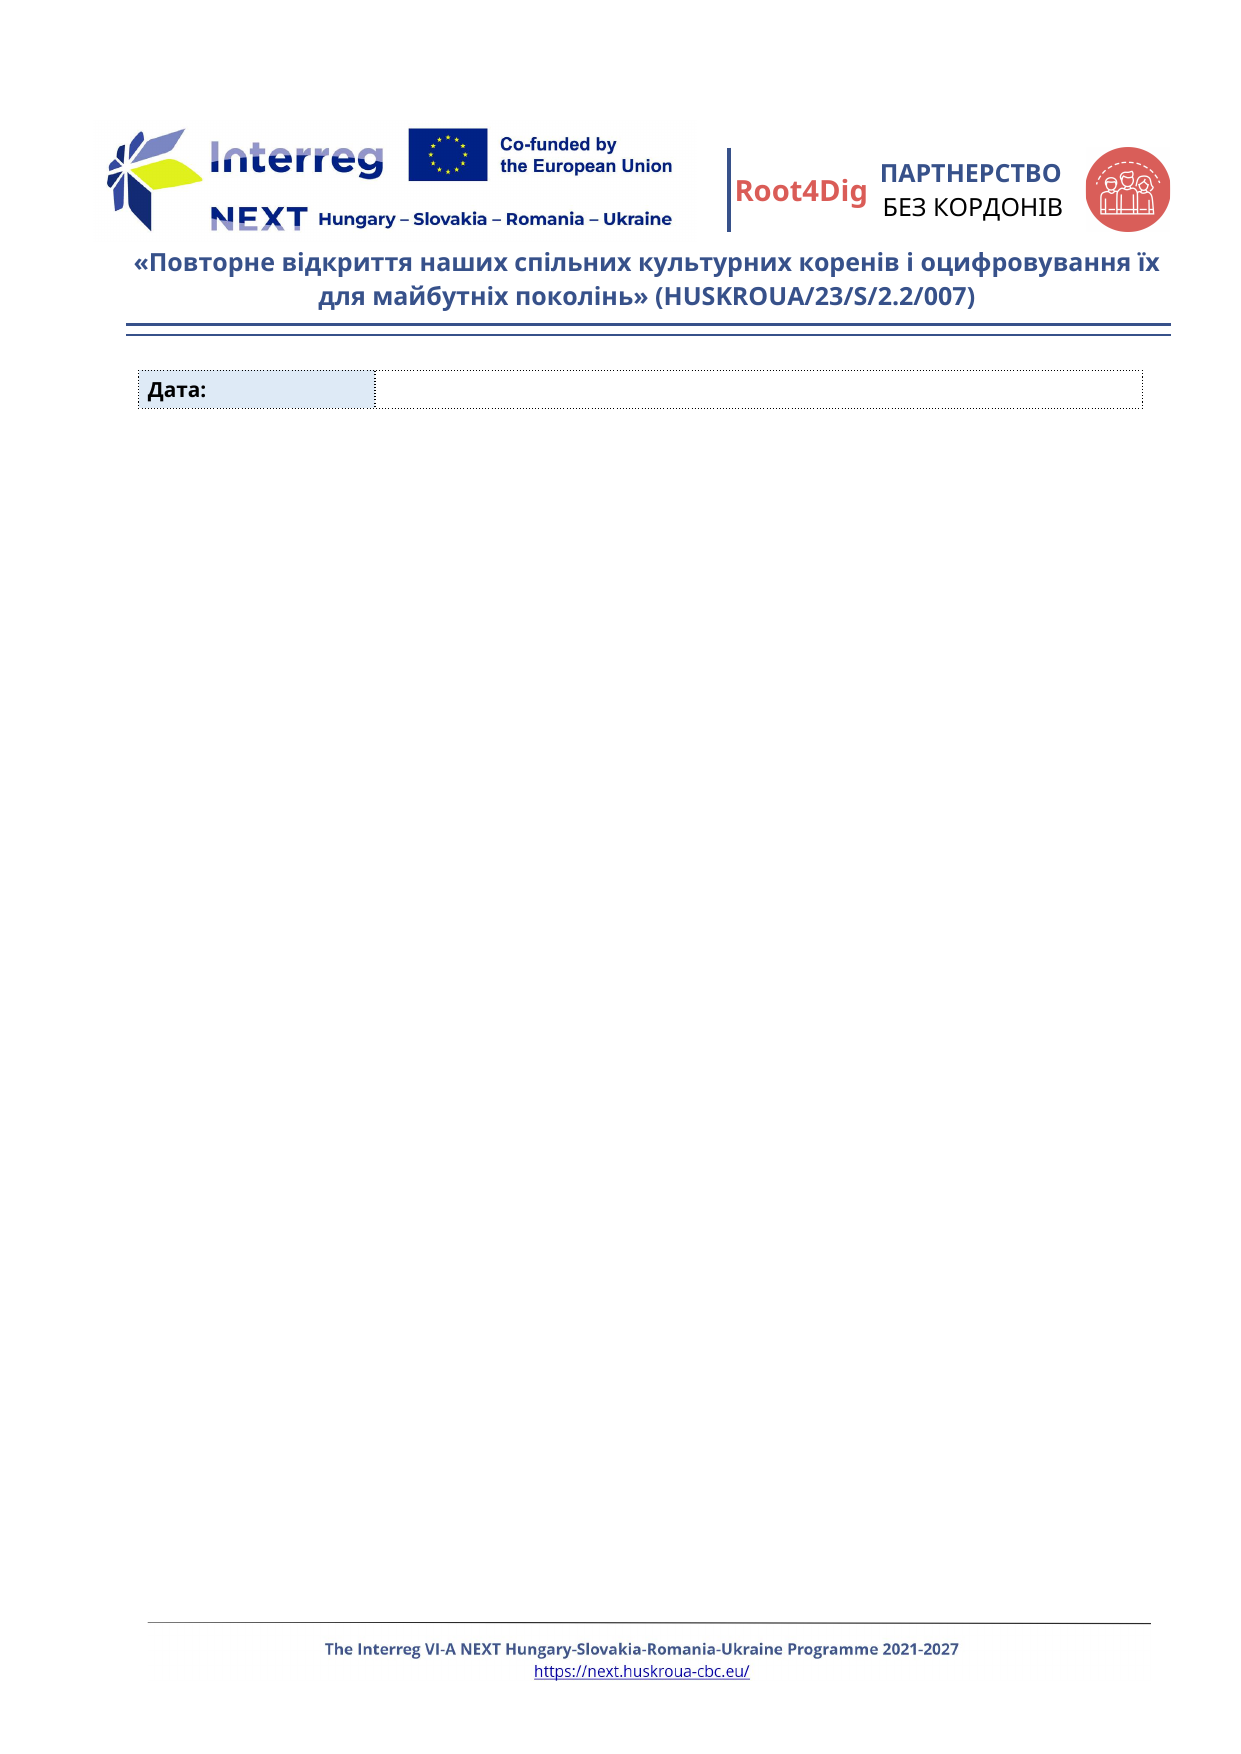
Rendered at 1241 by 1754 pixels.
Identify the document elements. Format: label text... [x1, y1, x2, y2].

picture [92, 120, 698, 242]
table_cell Дата: [139, 370, 375, 408]
picture [147, 1622, 1151, 1681]
table_cell [375, 370, 1143, 408]
picture [1085, 147, 1171, 232]
